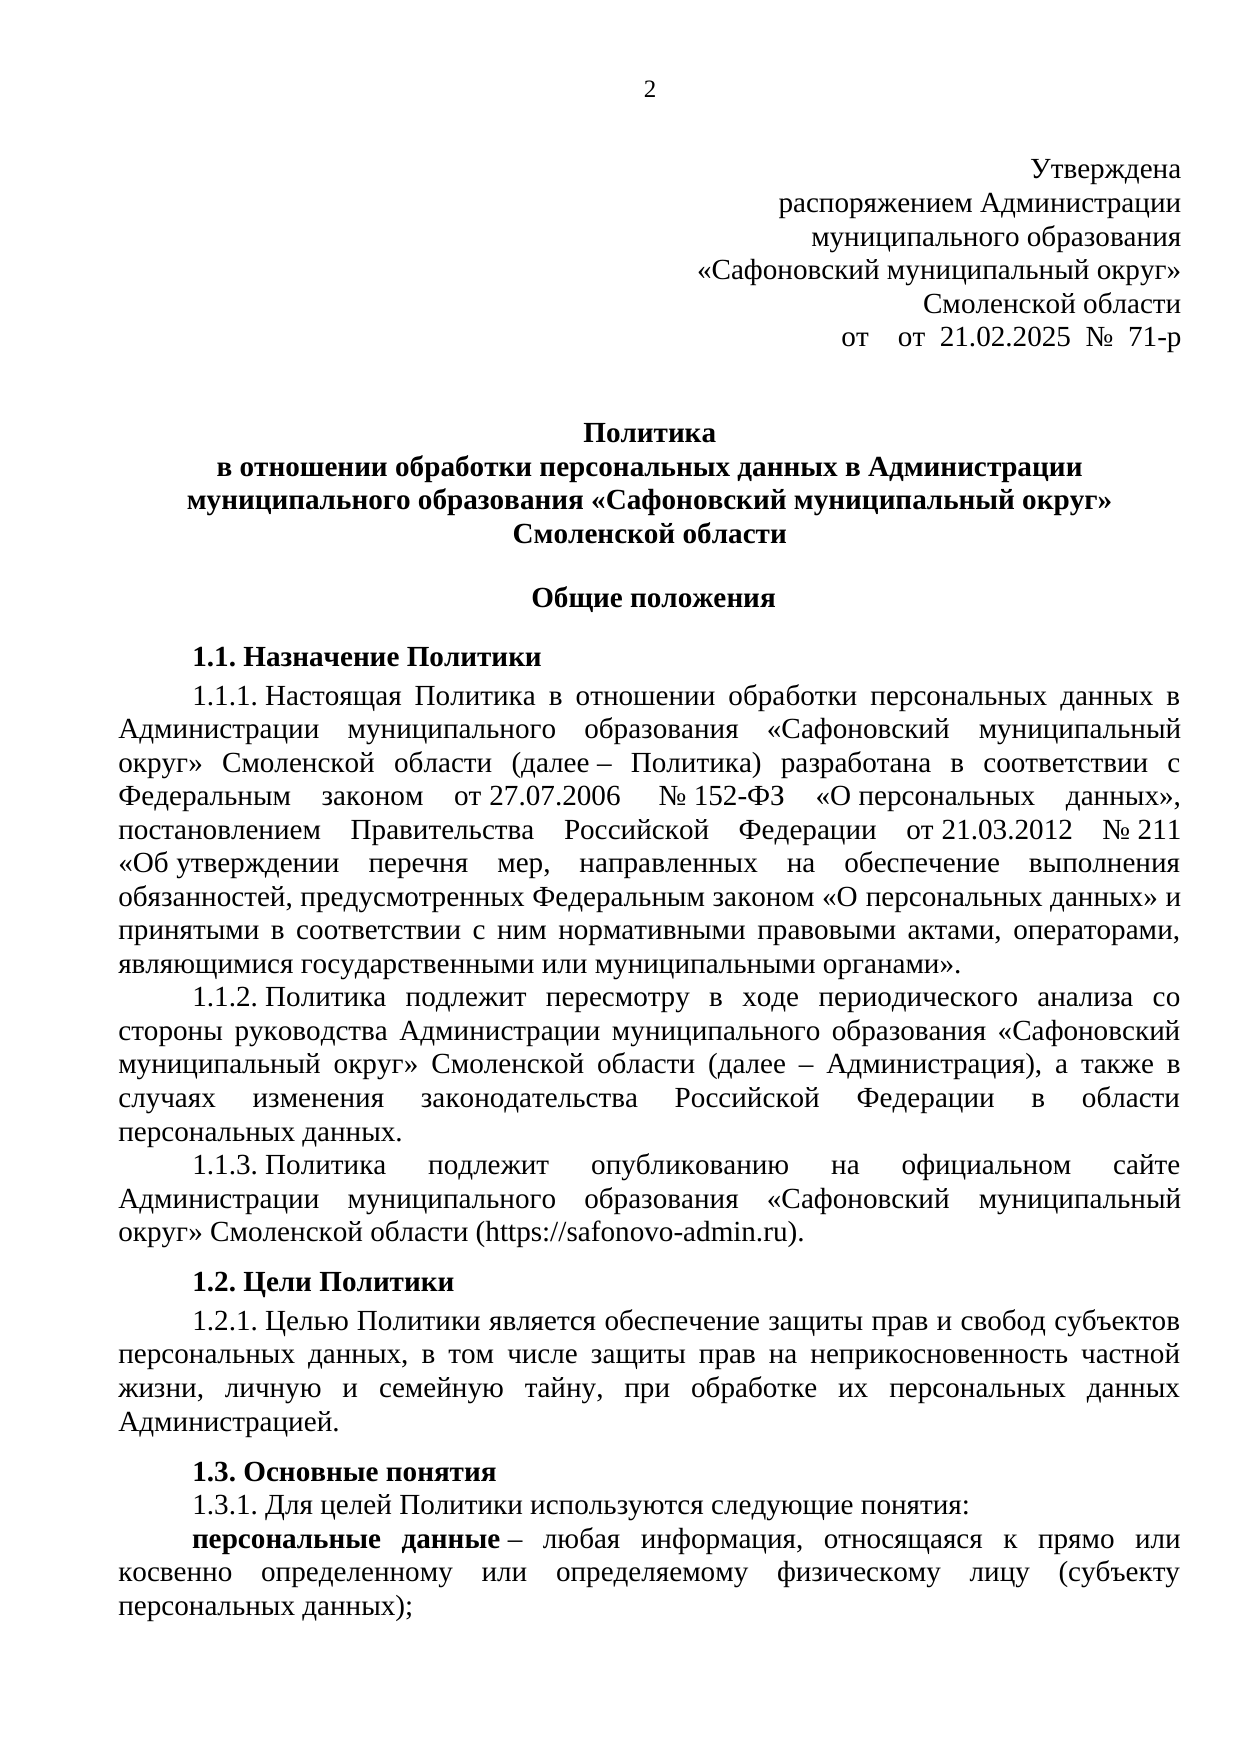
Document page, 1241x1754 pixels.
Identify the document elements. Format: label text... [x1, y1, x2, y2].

list Цели Политики [118, 1264, 1181, 1298]
text «Сафоновский муниципальный округ» [59, 252, 1181, 286]
text распоряжением Администрации [59, 185, 1181, 219]
list Основные понятия [118, 1454, 1181, 1487]
list Политика подлежит опубликованию на официальном сайте Администрации муниципального образования «Сафоновский муниципальный округ» Смоленской области (https://safonovo-admin.ru). [118, 1147, 1181, 1248]
list Для целей Политики используются следующие понятия: [118, 1487, 1181, 1521]
text в отношении обработки персональных данных в Администрации муниципального образования «Сафоновский муниципальный округ» Смоленской области [118, 449, 1181, 549]
list Настоящая Политика в отношении обработки персональных данных в Администрации муниципального образования «Сафоновский муниципальный округ» Смоленской области (далее – Политика) разработана в соответствии с Федеральным законом от 27.07.2006 № 152-ФЗ «О персональных данных», постановлением Правительства Российской Федерации от 21.03.2012 № 211 «Об утверждении перечня мер, направленных на обеспечение выполнения обязанностей, предусмотренных Федеральным законом «О персональных данных» и принятыми в соответствии с ним нормативными правовыми актами, операторами, являющимися государственными или муниципальными органами». [118, 678, 1181, 979]
text от от 21.02.2025 № 71-р [118, 319, 1181, 353]
list Общие положения [118, 581, 1181, 614]
text муниципального образования [59, 219, 1181, 252]
list Назначение Политики [118, 639, 1181, 673]
list Политика подлежит пересмотру в ходе периодического анализа со стороны руководства Администрации муниципального образования «Сафоновский муниципальный округ» Смоленской области (далее – Администрация), а также в случаях изменения законодательства Российской Федерации в области персональных данных. [118, 979, 1181, 1147]
text Политика [118, 415, 1181, 449]
text Утверждена [59, 152, 1181, 185]
text Смоленской области [59, 286, 1181, 319]
list Целью Политики является обеспечение защиты прав и свобод субъектов персональных данных, в том числе защиты прав на неприкосновенность частной жизни, личную и семейную тайну, при обработке их персональных данных Администрацией. [118, 1303, 1181, 1437]
text персональные данные – любая информация, относящаяся к прямо или косвенно определенному или определяемому физическому лицу (субъекту персональных данных); [118, 1521, 1181, 1622]
